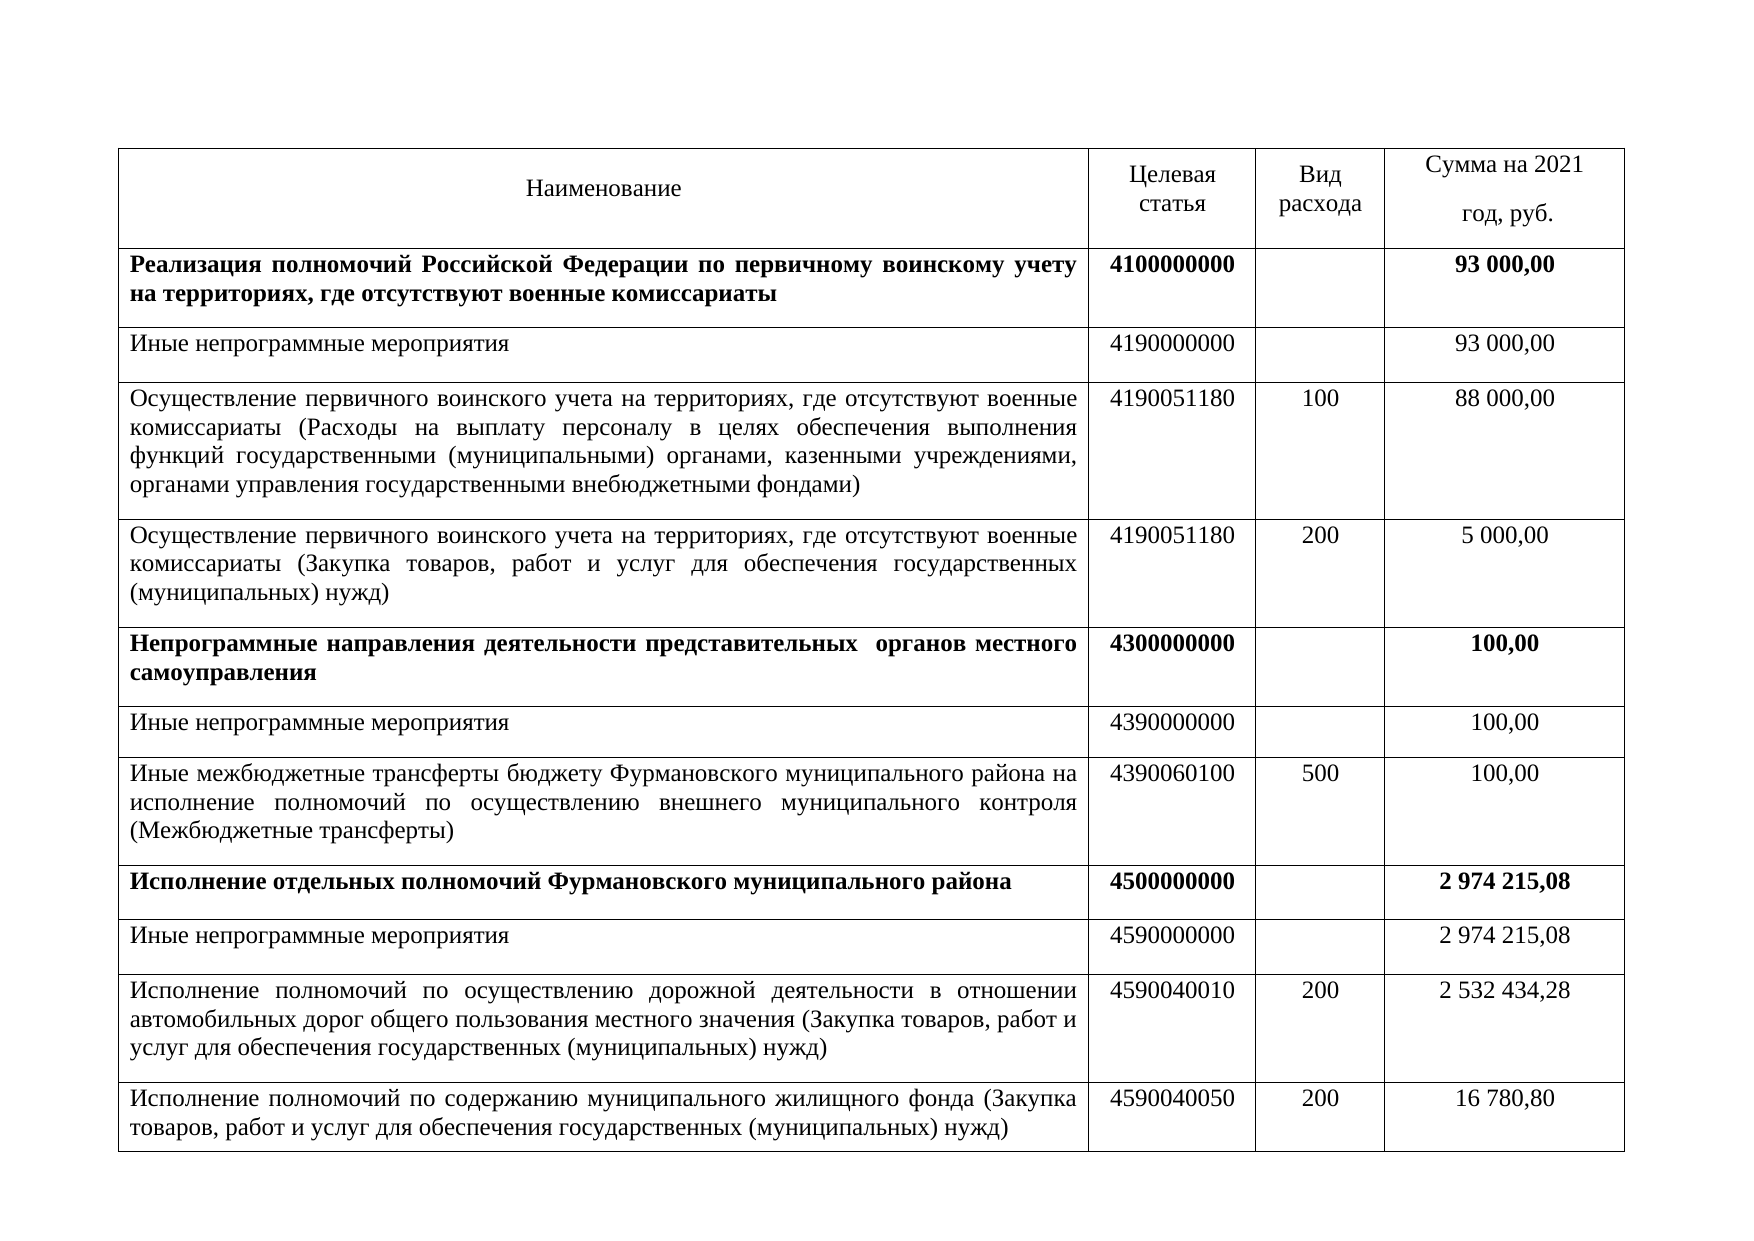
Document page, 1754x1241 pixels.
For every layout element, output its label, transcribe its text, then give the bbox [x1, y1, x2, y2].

table_cell 93 000,00 [1385, 249, 1624, 327]
table_cell 2 974 215,08 [1385, 866, 1624, 919]
table_cell 2 974 215,08 [1385, 920, 1624, 974]
table_cell 4300000000 [1089, 628, 1255, 706]
table_cell [1256, 707, 1384, 757]
table_cell 4190051180 [1089, 383, 1255, 519]
table_cell 4190000000 [1089, 328, 1255, 382]
table_cell 200 [1256, 975, 1384, 1082]
table_cell 5 000,00 [1385, 520, 1624, 627]
table_cell [1256, 328, 1384, 382]
table_header Сумма на 2021 год, руб. [1385, 149, 1624, 248]
table_cell Иные непрограммные мероприятия [119, 920, 1088, 974]
table_cell 4100000000 [1089, 249, 1255, 327]
table_cell Исполнение полномочий по осуществлению дорожной деятельности в отношении автомобильных дорог общего пользования местного значения (Закупка товаров, работ и услуг для обеспечения государственных (муниципальных) нужд) [119, 975, 1088, 1082]
table_cell 16 780,80 [1385, 1083, 1624, 1151]
table_cell 4590040050 [1089, 1083, 1255, 1151]
table_cell 88 000,00 [1385, 383, 1624, 519]
table_header Целевая статья [1089, 149, 1255, 248]
table_cell Иные межбюджетные трансферты бюджету Фурмановского муниципального района на исполнение полномочий по осуществлению внешнего муниципального контроля (Межбюджетные трансферты) [119, 758, 1088, 865]
table_cell 4590000000 [1089, 920, 1255, 974]
table_cell 200 [1256, 520, 1384, 627]
table_cell Реализация полномочий Российской Федерации по первичному воинскому учету на территориях, где отсутствуют военные комиссариаты [119, 249, 1088, 327]
table_cell 4500000000 [1089, 866, 1255, 919]
table_cell 100,00 [1385, 758, 1624, 865]
table_cell [1256, 249, 1384, 327]
table_cell 200 [1256, 1083, 1384, 1151]
table_cell [1256, 920, 1384, 974]
table_header Вид расхода [1256, 149, 1384, 248]
table_cell 4190051180 [1089, 520, 1255, 627]
table_cell Исполнение отдельных полномочий Фурмановского муниципального района [119, 866, 1088, 919]
table_cell Исполнение полномочий по содержанию муниципального жилищного фонда (Закупка товаров, работ и услуг для обеспечения государственных (муниципальных) нужд) [119, 1083, 1088, 1151]
table_cell Иные непрограммные мероприятия [119, 707, 1088, 757]
table_cell Иные непрограммные мероприятия [119, 328, 1088, 382]
table_cell 4390000000 [1089, 707, 1255, 757]
table_cell [1256, 628, 1384, 706]
table_cell Осуществление первичного воинского учета на территориях, где отсутствуют военные комиссариаты (Расходы на выплату персоналу в целях обеспечения выполнения функций государственными (муниципальными) органами, казенными учреждениями, органами управления государственными внебюджетными фондами) [119, 383, 1088, 519]
table_cell 100,00 [1385, 628, 1624, 706]
table_cell 4590040010 [1089, 975, 1255, 1082]
table_cell [1256, 866, 1384, 919]
table_cell 500 [1256, 758, 1384, 865]
table_cell Непрограммные направления деятельности представительных органов местного самоуправления [119, 628, 1088, 706]
table_cell 2 532 434,28 [1385, 975, 1624, 1082]
table_cell 93 000,00 [1385, 328, 1624, 382]
table_cell Осуществление первичного воинского учета на территориях, где отсутствуют военные комиссариаты (Закупка товаров, работ и услуг для обеспечения государственных (муниципальных) нужд) [119, 520, 1088, 627]
table_cell 100,00 [1385, 707, 1624, 757]
table_cell 100 [1256, 383, 1384, 519]
table_header Наименование [119, 149, 1088, 248]
table_cell 4390060100 [1089, 758, 1255, 865]
